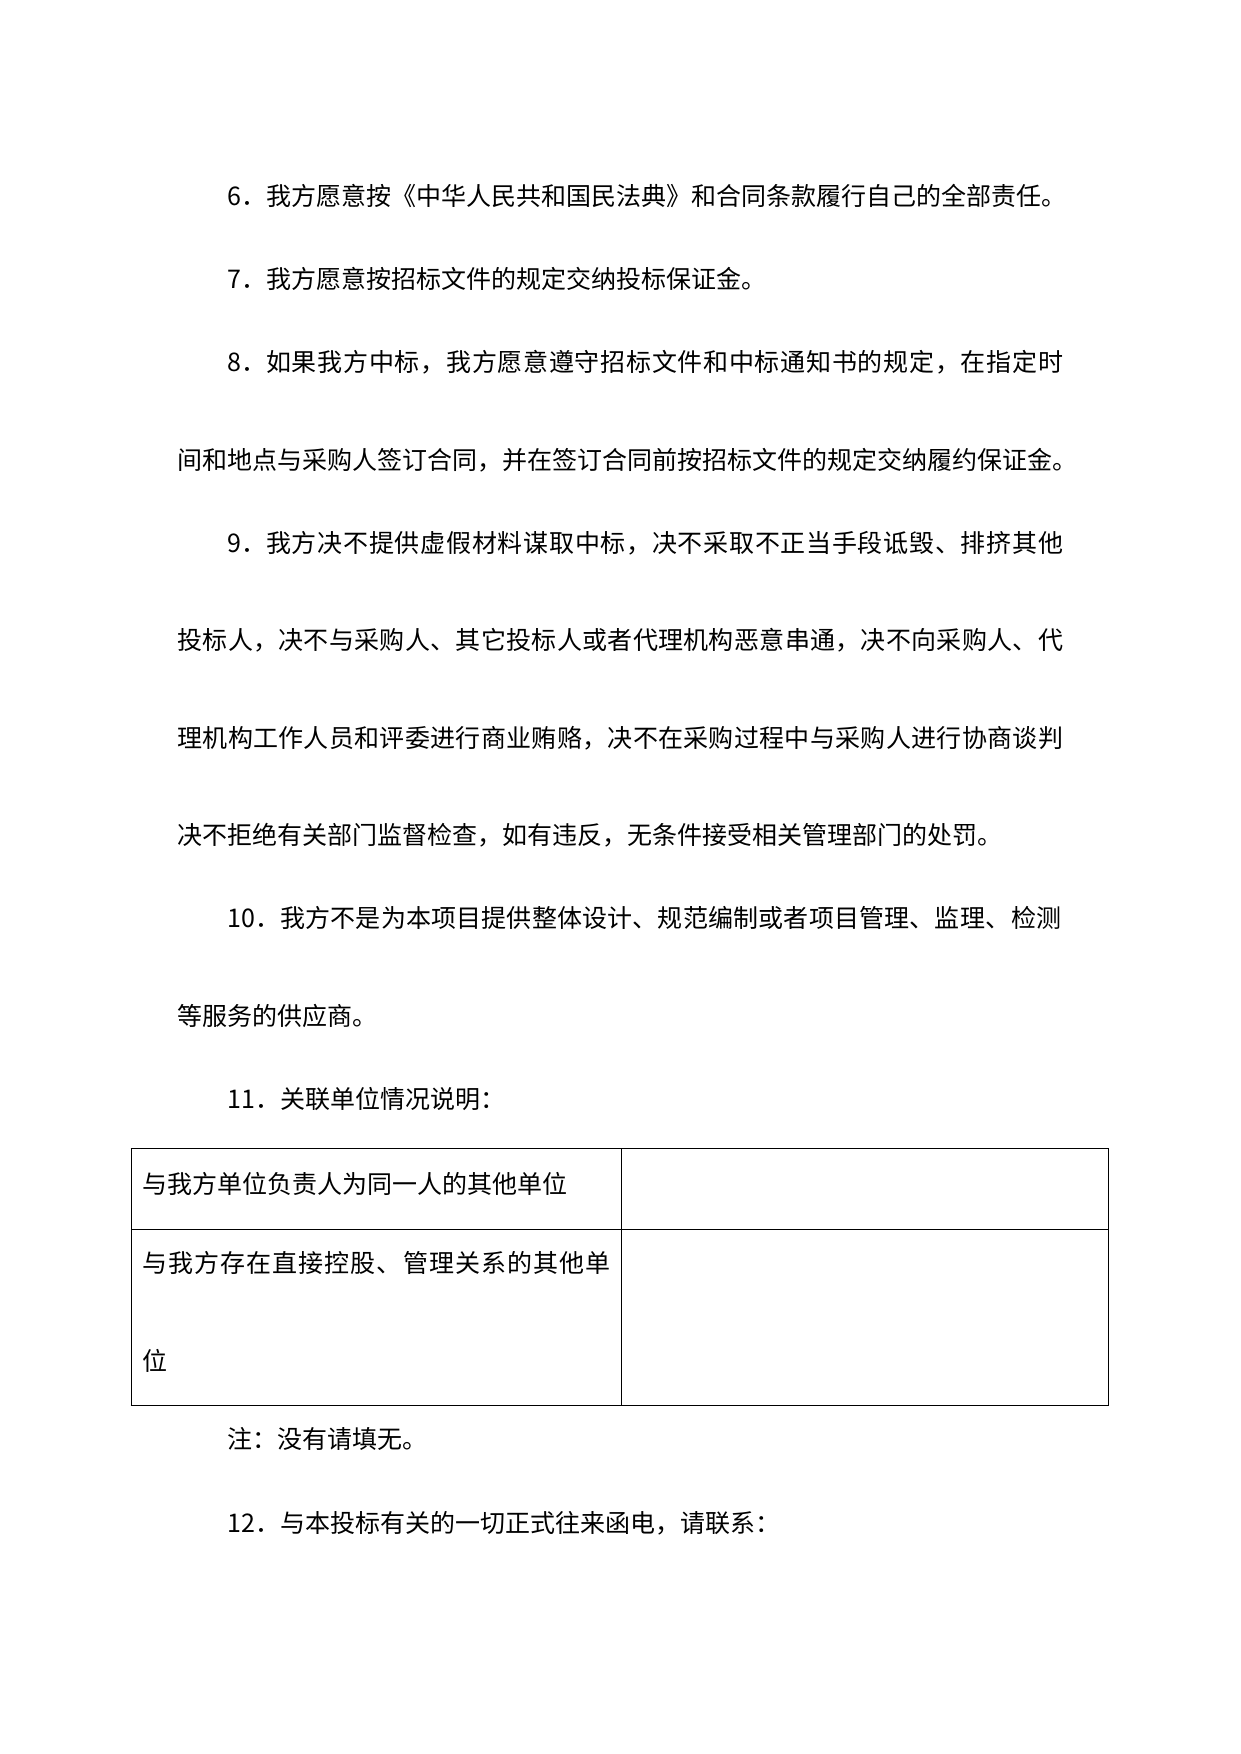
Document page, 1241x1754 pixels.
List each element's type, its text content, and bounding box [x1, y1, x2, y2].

list 我方愿意按《中华人民共和国民法典》和合同条款履行自己的全部责任。 [177, 162, 1063, 227]
table_cell 与我方存在直接控股、管理关系的其他单位 [132, 1230, 621, 1404]
list 与本投标有关的一切正式往来函电，请联系： [177, 1489, 1063, 1554]
table_cell [622, 1230, 1108, 1404]
text 注：没有请填无。 [227, 1406, 1063, 1471]
table_header [622, 1149, 1108, 1228]
list 我方决不提供虚假材料谋取中标，决不采取不正当手段诋毁、排挤其他投标人，决不与采购人、其它投标人或者代理机构恶意串通，决不向采购人、代理机构工作人员和评委进行商业贿赂，决不在采购过程中与采购人进行协商谈判，决不拒绝有关部门监督检查，如有违反，无条件接受相关管理部门的处罚。 [177, 509, 1063, 866]
list 关联单位情况说明： [177, 1065, 1063, 1130]
table_header 与我方单位负责人为同一人的其他单位 [132, 1149, 621, 1228]
list 我方愿意按招标文件的规定交纳投标保证金。 [177, 245, 1063, 310]
list 我方不是为本项目提供整体设计、规范编制或者项目管理、监理、检测等服务的供应商。 [177, 884, 1063, 1047]
list 如果我方中标，我方愿意遵守招标文件和中标通知书的规定，在指定时间和地点与采购人签订合同，并在签订合同前按招标文件的规定交纳履约保证金。 [177, 328, 1063, 491]
